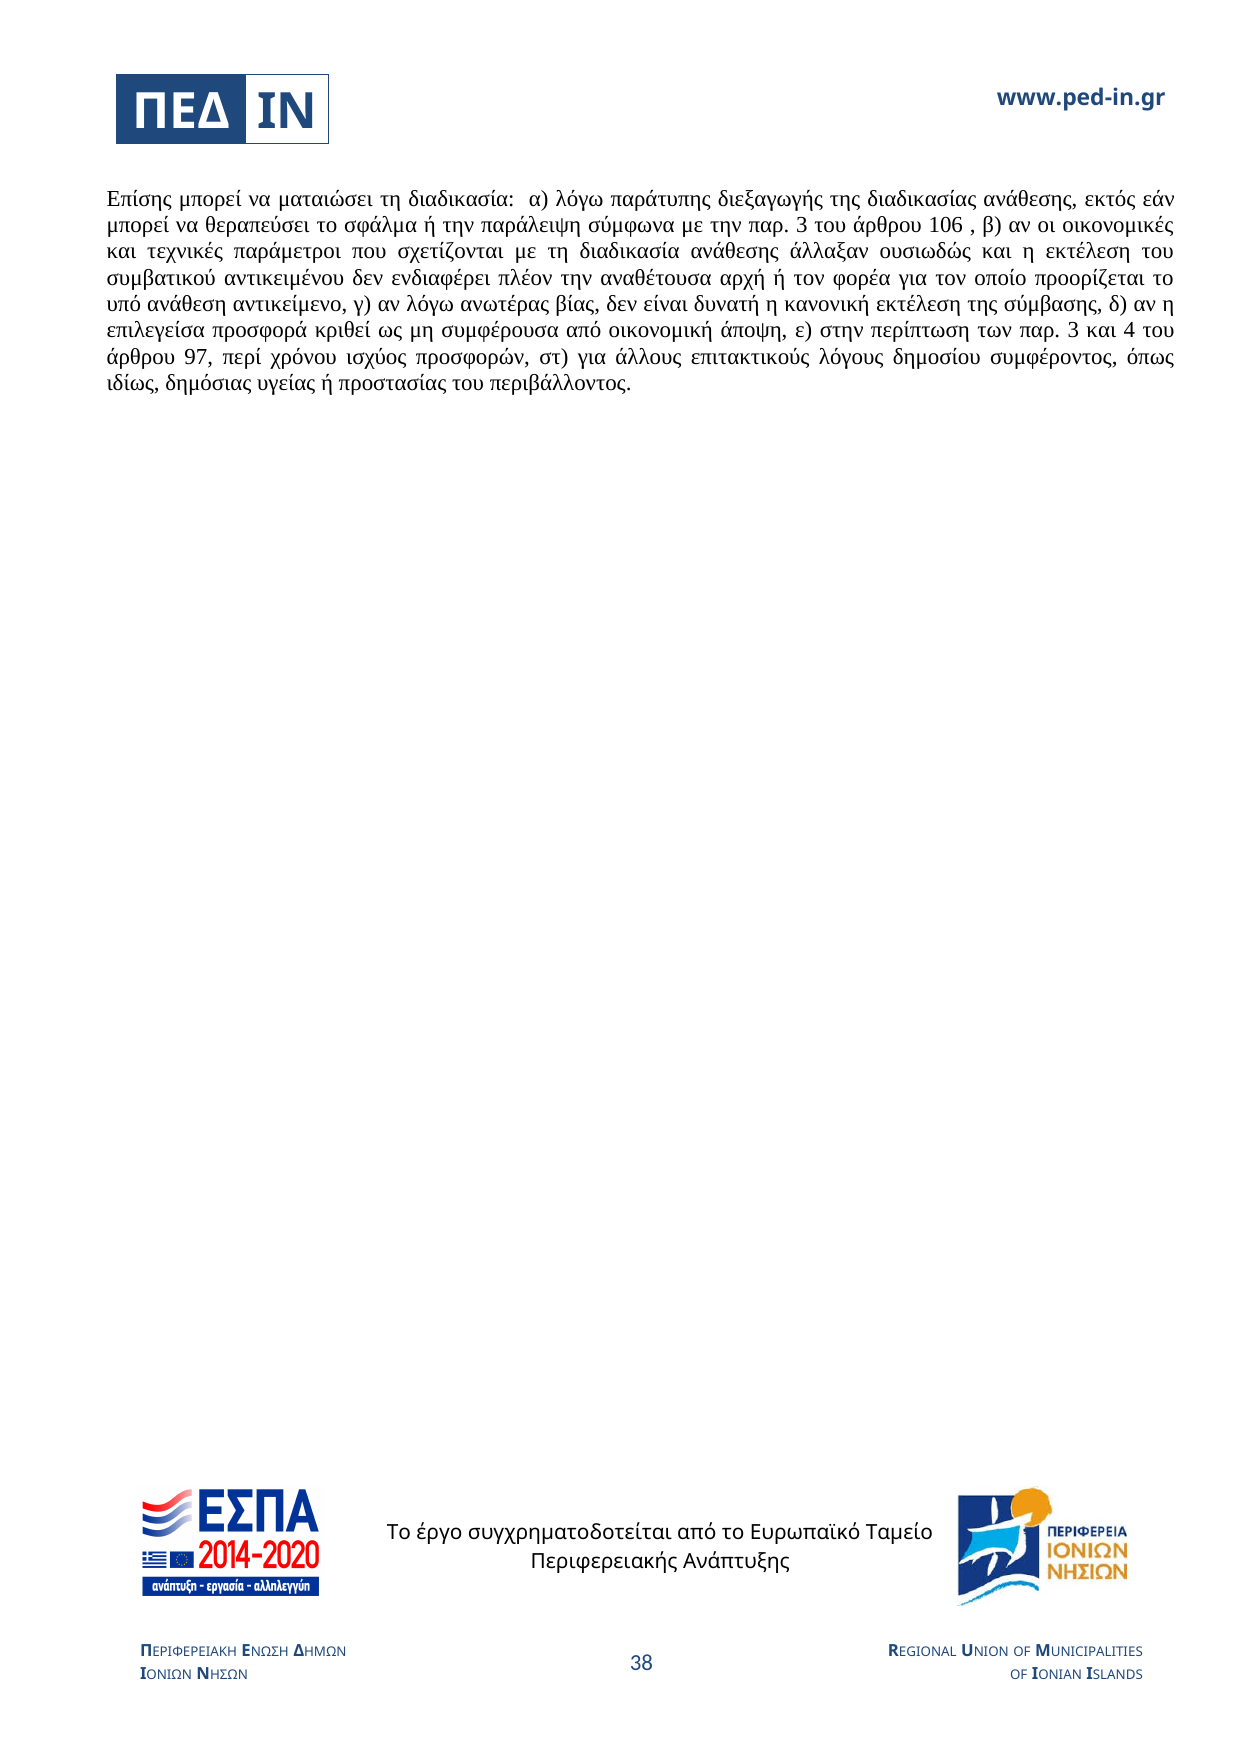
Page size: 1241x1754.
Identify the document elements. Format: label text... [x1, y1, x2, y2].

picture [137, 1486, 324, 1599]
picture [957, 1486, 1127, 1606]
text Επίσης μπορεί να ματαιώσει τη διαδικασία: α) λόγω παράτυπης διεξαγωγής της διαδικασίας ανάθεσης, εκτός εάν μπορεί να θεραπεύσει το σφάλμα ή την παράλειψη σύμφωνα με την παρ. 3 του άρθρου 106 , β) αν οι οικονομικές και τεχνικές παράμετροι που σχετίζονται με τη διαδικασία ανάθεσης άλλαξαν ουσιωδώς και η εκτέλεση του συμβατικού αντικειμένου δεν ενδιαφέρει πλέον την αναθέτουσα αρχή ή τον φορέα για τον οποίο προορίζεται το υπό ανάθεση αντικείμενο, γ) αν λόγω ανωτέρας βίας, δεν είναι δυνατή η κανονική εκτέλεση της σύμβασης, δ) αν η επιλεγείσα προσφορά κριθεί ως μη συμφέρουσα από οικονομική άποψη, ε) στην περίπτωση των παρ. 3 και 4 του άρθρου 97, περί χρόνου ισχύος προσφορών, στ) για άλλους επιτακτικούς λόγους δημοσίου συμφέροντος, όπως ιδίως, δημόσιας υγείας ή προστασίας του περιβάλλοντος. [106, 184, 1176, 395]
